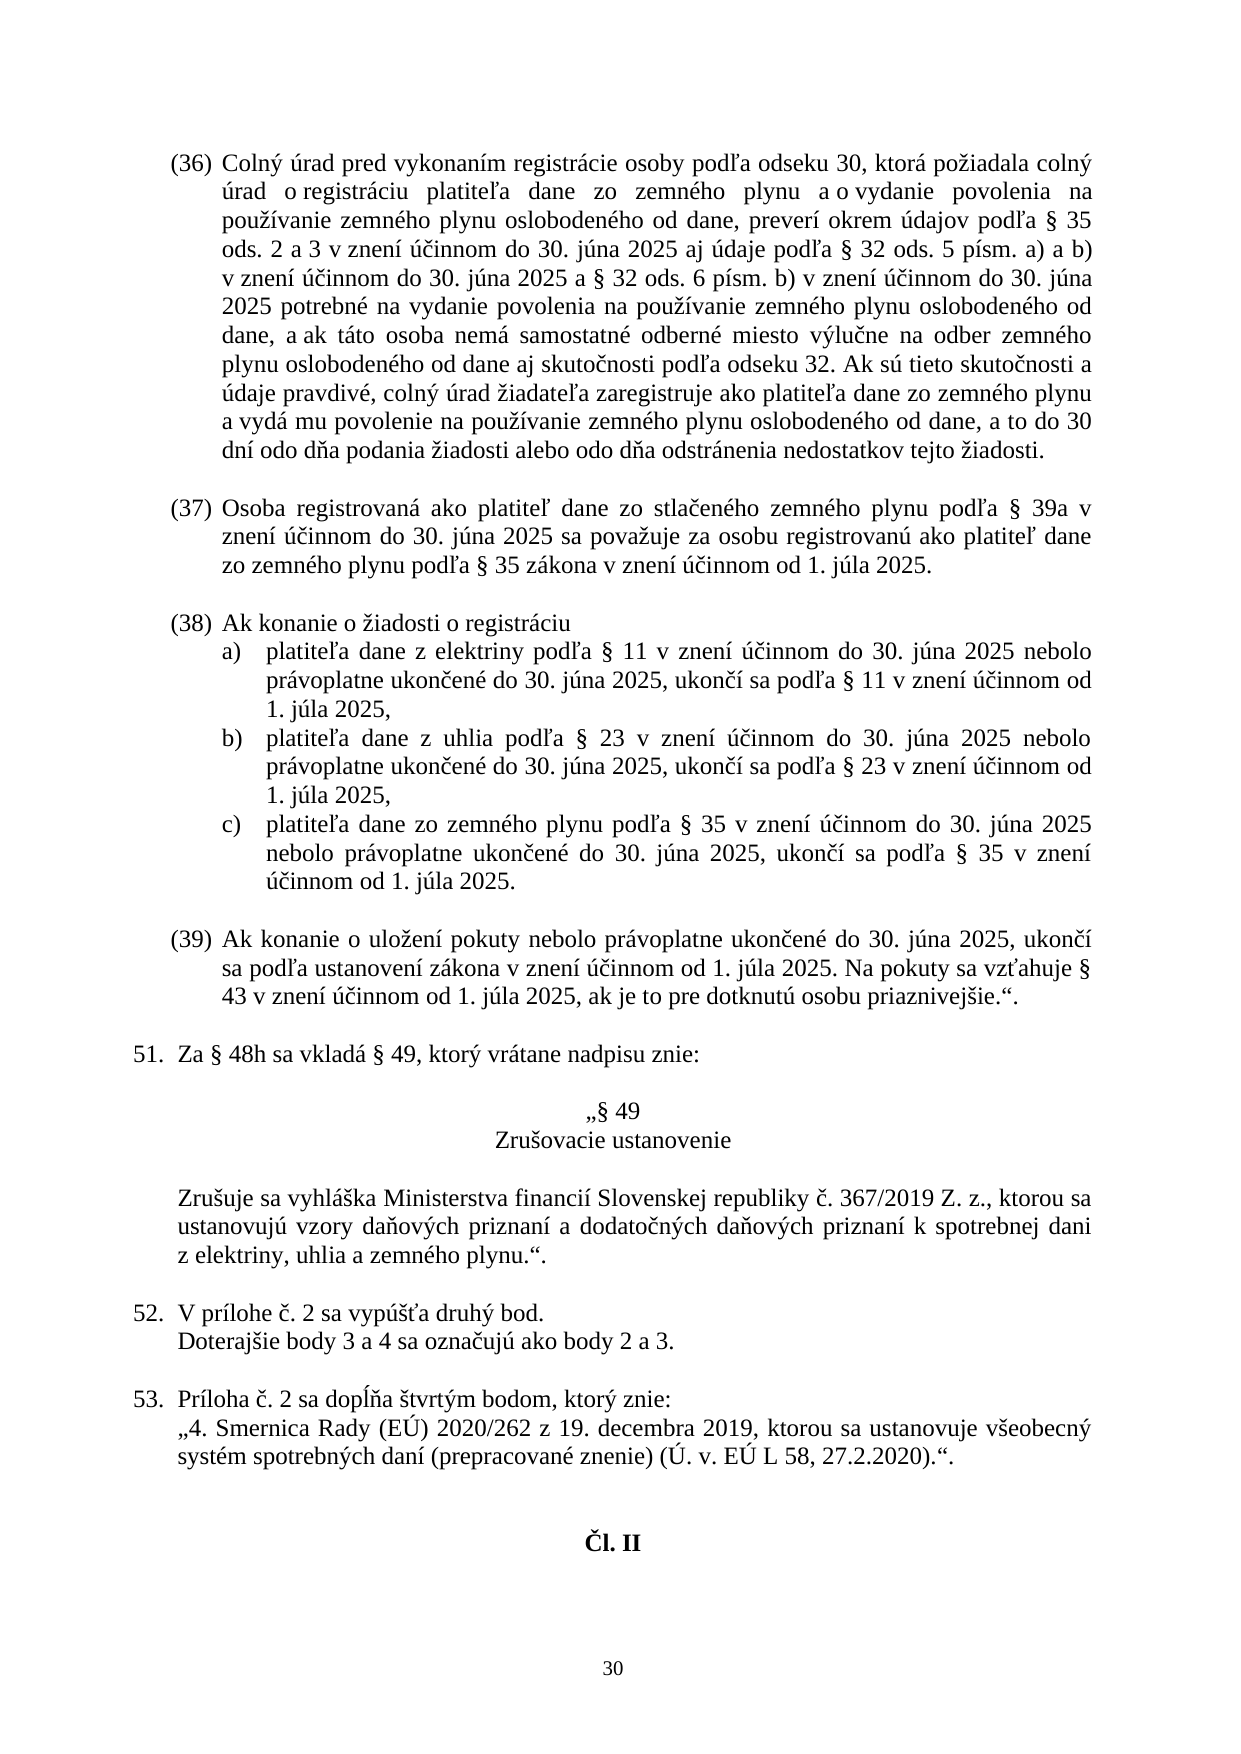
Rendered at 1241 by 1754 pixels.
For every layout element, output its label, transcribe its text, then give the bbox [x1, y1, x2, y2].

list „4. Smernica Rady (EÚ) 2020/262 z 19. decembra 2019, ktorou sa ustanovuje všeobecný systém spotrebných daní (prepracované znenie) (Ú. v. EÚ L 58, 27.2.2020).“. [177, 1413, 1093, 1470]
list Príloha č. 2 sa dopĺňa štvrtým bodom, ktorý znie: [133, 1384, 1093, 1413]
text Zrušuje sa vyhláška Ministerstva financií Slovenskej republiky č. 367/2019 Z. z., ktorou sa ustanovujú vzory daňových priznaní a dodatočných daňových priznaní k spotrebnej dani z elektriny, uhlia a zemného plynu.“. [177, 1183, 1093, 1269]
list Za § 48h sa vkladá § 49, ktorý vrátane nadpisu znie: [133, 1039, 1093, 1068]
list Doterajšie body 3 a 4 sa označujú ako body 2 a 3. [177, 1326, 1093, 1355]
text Čl. II [133, 1528, 1093, 1556]
list Ak konanie o uložení pokuty nebolo právoplatne ukončené do 30. júna 2025, ukončí sa podľa ustanovení zákona v znení účinnom od 1. júla 2025. Na pokuty sa vzťahuje § 43 v znení účinnom od 1. júla 2025, ak je to pre dotknutú osobu priaznivejšie.“. [170, 924, 1093, 1010]
list platiteľa dane z uhlia podľa § 23 v znení účinnom do 30. júna 2025 nebolo právoplatne ukončené do 30. júna 2025, ukončí sa podľa § 23 v znení účinnom od 1. júla 2025, [222, 723, 1093, 809]
list Zrušovacie ustanovenie [133, 1125, 1093, 1154]
list V prílohe č. 2 sa vypúšťa druhý bod. [133, 1298, 1093, 1326]
list Osoba registrovaná ako platiteľ dane zo stlačeného zemného plynu podľa § 39a v znení účinnom do 30. júna 2025 sa považuje za osobu registrovanú ako platiteľ dane zo zemného plynu podľa § 35 zákona v znení účinnom od 1. júla 2025. [170, 493, 1093, 579]
list „§ 49 [133, 1096, 1093, 1125]
list platiteľa dane zo zemného plynu podľa § 35 v znení účinnom do 30. júna 2025 nebolo právoplatne ukončené do 30. júna 2025, ukončí sa podľa § 35 v znení účinnom od 1. júla 2025. [222, 809, 1093, 895]
list platiteľa dane z elektriny podľa § 11 v znení účinnom do 30. júna 2025 nebolo právoplatne ukončené do 30. júna 2025, ukončí sa podľa § 11 v znení účinnom od 1. júla 2025, [222, 636, 1093, 723]
list Colný úrad pred vykonaním registrácie osoby podľa odseku 30, ktorá požiadala colný úrad o registráciu platiteľa dane zo zemného plynu a o vydanie povolenia na používanie zemného plynu oslobodeného od dane, preverí okrem údajov podľa § 35 ods. 2 a 3 v znení účinnom do 30. júna 2025 aj údaje podľa § 32 ods. 5 písm. a) a b) v znení účinnom do 30. júna 2025 a § 32 ods. 6 písm. b) v znení účinnom do 30. júna 2025 potrebné na vydanie povolenia na používanie zemného plynu oslobodeného od dane, a ak táto osoba nemá samostatné odberné miesto výlučne na odber zemného plynu oslobodeného od dane aj skutočnosti podľa odseku 32. Ak sú tieto skutočnosti a údaje pravdivé, colný úrad žiadateľa zaregistruje ako platiteľa dane zo zemného plynu a vydá mu povolenie na používanie zemného plynu oslobodeného od dane, a to do 30 dní odo dňa podania žiadosti alebo odo dňa odstránenia nedostatkov tejto žiadosti. [170, 148, 1093, 464]
list Ak konanie o žiadosti o registráciu [170, 608, 1093, 636]
